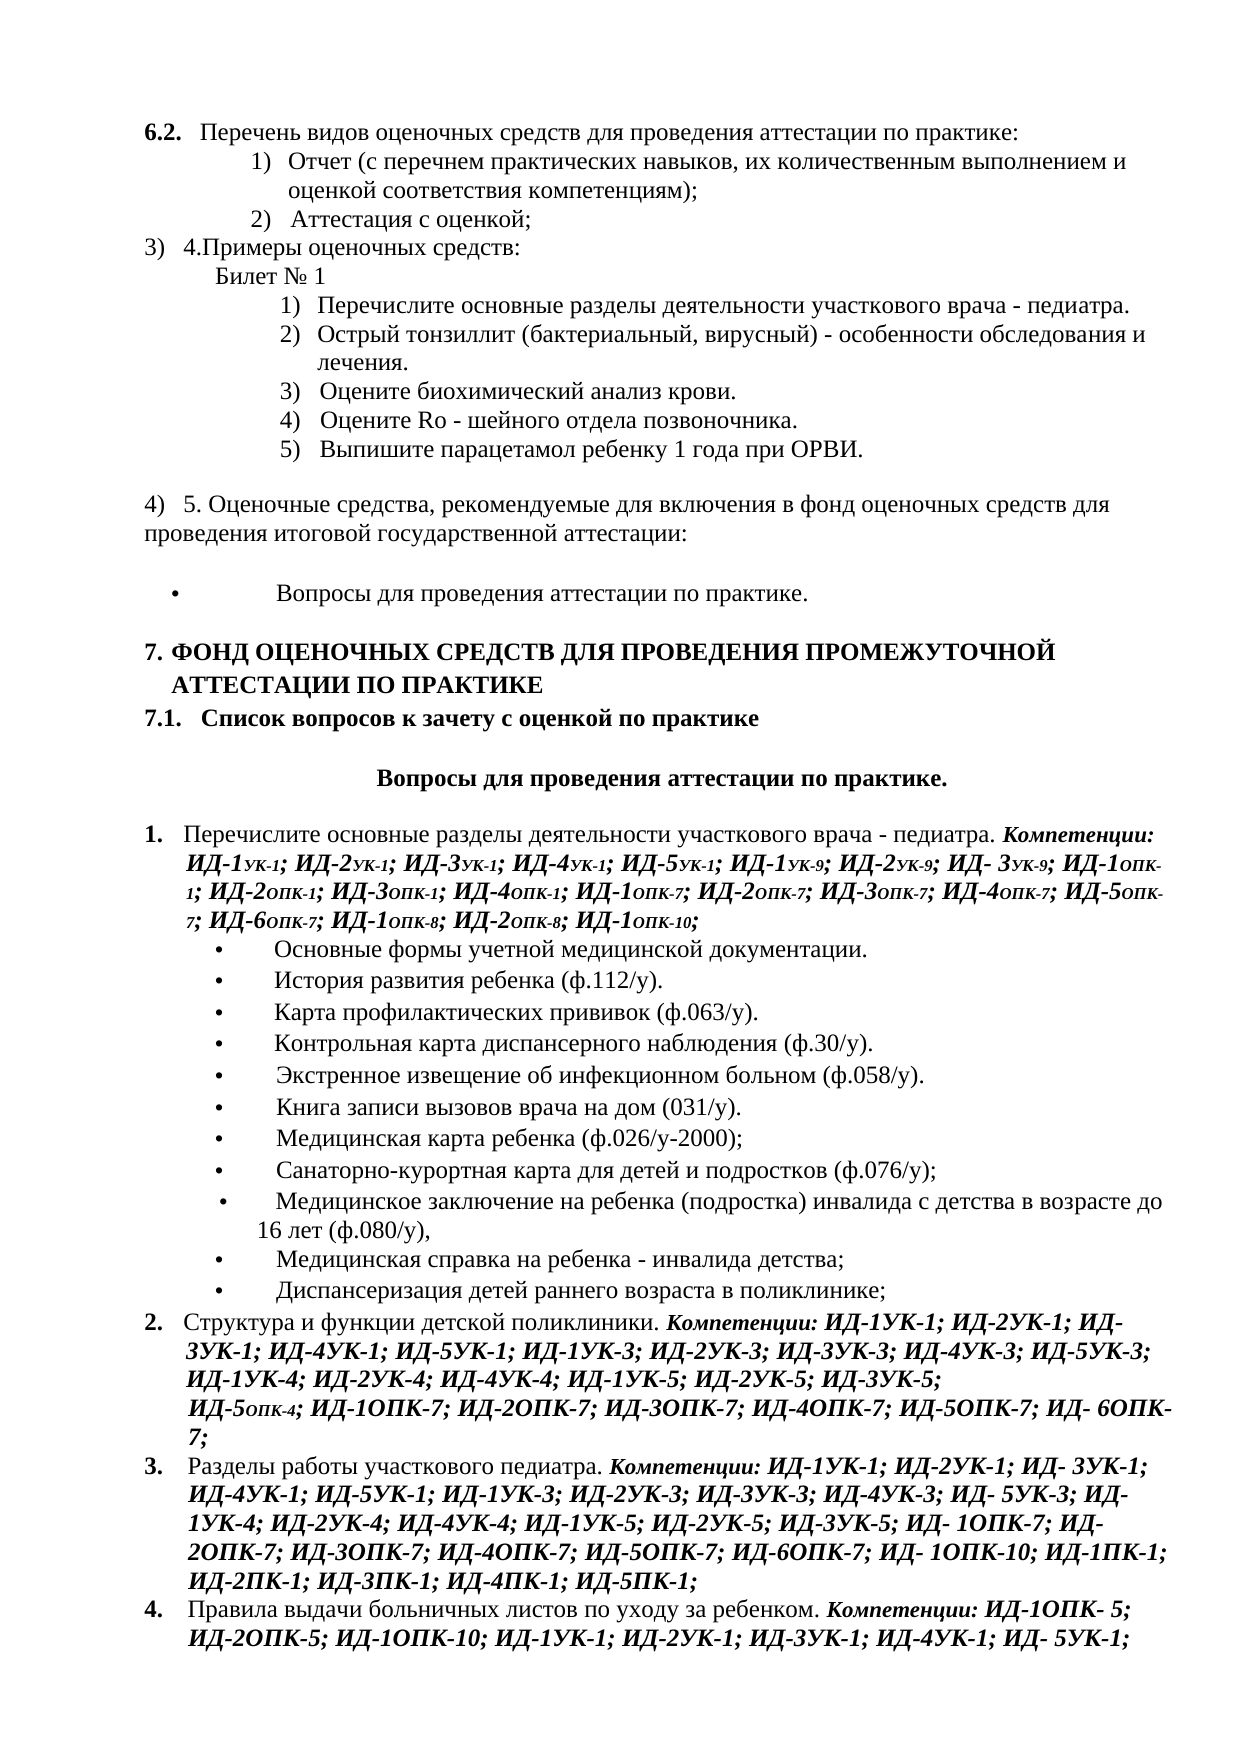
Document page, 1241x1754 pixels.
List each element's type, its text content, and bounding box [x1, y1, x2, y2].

list 4.Примеры оценочных средств: [144, 232, 1180, 261]
list Отчет (с перечнем практических навыков, их количественным выполнением и оценкой соответствия компетенциям); [250, 146, 1180, 204]
list Разделы работы участкового педиатра. Компетенции: ИД-1УК-1; ИД-2УК-1; ИД- 3УК-1; ИД-4УК-1; ИД-5УК-1; ИД-1УК-3; ИД-2УК-3; ИД-3УК-3; ИД-4УК-3; ИД- 5УК-3; ИД-1УК-4; ИД-2УК-4; ИД-4УК-4; ИД-1УК-5; ИД-2УК-5; ИД-3УК-5; ИД- 1ОПК-7; ИД-2ОПК-7; ИД-3ОПК-7; ИД-4ОПК-7; ИД-5ОПК-7; ИД-6ОПК-7; ИД- 1ОПК-10; ИД-1ПК-1; ИД-2ПК-1; ИД-3ПК-1; ИД-4ПК-1; ИД-5ПК-1; [144, 1451, 1180, 1594]
list Медицинская справка на ребенка - инвалида детства; [144, 1244, 1180, 1273]
list Оцените Rо - шейного отдела позвоночника. [279, 405, 1180, 434]
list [144, 1594, 1180, 1652]
list Книга записи вызовов врача на дом (031/у). [144, 1092, 1180, 1120]
list История развития ребенка (ф.112/у). [144, 965, 1180, 994]
list Острый тонзиллит (бактериальный, вирусный) - особенности обследования и лечения. [279, 319, 1180, 376]
list Список вопросов к зачету с оценкой по практике [144, 703, 1180, 732]
list Экстренное извещение об инфекционном больном (ф.058/у). [144, 1060, 1180, 1089]
list Карта профилактических прививок (ф.063/у). [144, 997, 1180, 1026]
text ИД-5ОПК-4; ИД-1ОПК-7; ИД-2ОПК-7; ИД-3ОПК-7; ИД-4ОПК-7; ИД-5ОПК-7; ИД- 6ОПК-7; [188, 1393, 1180, 1451]
list Оцените биохимический анализ крови. [279, 376, 1180, 405]
list Выпишите парацетамол ребенку 1 года при ОРВИ. [279, 434, 1180, 462]
list Перечислите основные разделы деятельности участкового врача - педиатра. Компетенции: ИД-1УК-1; ИД-2УК-1; ИД-3УК-1; ИД-4УК-1; ИД-5УК-1; ИД-1УК-9; ИД-2УК-9; ИД- 3УК-9; ИД-1ОПК-1; ИД-2ОПК-1; ИД-3ОПК-1; ИД-4ОПК-1; ИД-1ОПК-7; ИД-2ОПК-7; ИД-3ОПК-7; ИД-4ОПК-7; ИД-5ОПК-7; ИД-6ОПК-7; ИД-1ОПК-8; ИД-2ОПК-8; ИД-1ОПК-10; [144, 819, 1180, 934]
list 5. Оценочные средства, рекомендуемые для включения в фонд оценочных средств для проведения итоговой государственной аттестации: [144, 489, 1180, 547]
text • Вопросы для проведения аттестации по практике. [144, 578, 1180, 607]
list Контрольная карта диспансерного наблюдения (ф.30/у). [144, 1028, 1180, 1057]
list Перечень видов оценочных средств для проведения аттестации по практике: [144, 117, 1180, 146]
list Диспансеризация детей раннего возраста в поликлинике; [144, 1275, 1180, 1304]
list Медицинское заключение на ребенка (подростка) инвалида с детства в возрасте до 16 лет (ф.080/у), [219, 1186, 1180, 1244]
list Медицинская карта ребенка (ф.026/у-2000); [144, 1123, 1180, 1152]
text Билет № 1 [144, 261, 1180, 290]
list ФОНД ОЦЕНОЧНЫХ СРЕДСТВ ДЛЯ ПРОВЕДЕНИЯ ПРОМЕЖУТОЧНОЙ АТТЕСТАЦИИ ПО ПРАКТИКЕ [144, 637, 1180, 699]
list Аттестация с оценкой; [250, 204, 1180, 232]
list Структура и функции детской поликлиники. Компетенции: ИД-1УК-1; ИД-2УК-1; ИД-3УК-1; ИД-4УК-1; ИД-5УК-1; ИД-1УК-3; ИД-2УК-3; ИД-3УК-3; ИД-4УК-3; ИД-5УК-3; ИД-1УК-4; ИД-2УК-4; ИД-4УК-4; ИД-1УК-5; ИД-2УК-5; ИД-3УК-5; [144, 1307, 1180, 1393]
list Перечислите основные разделы деятельности участкового врача - педиатра. [279, 290, 1180, 319]
list Санаторно-курортная карта для детей и подростков (ф.076/у); [144, 1155, 1180, 1183]
text Вопросы для проведения аттестации по практике. [144, 763, 1180, 792]
list Основные формы учетной медицинской документации. [144, 934, 1180, 963]
